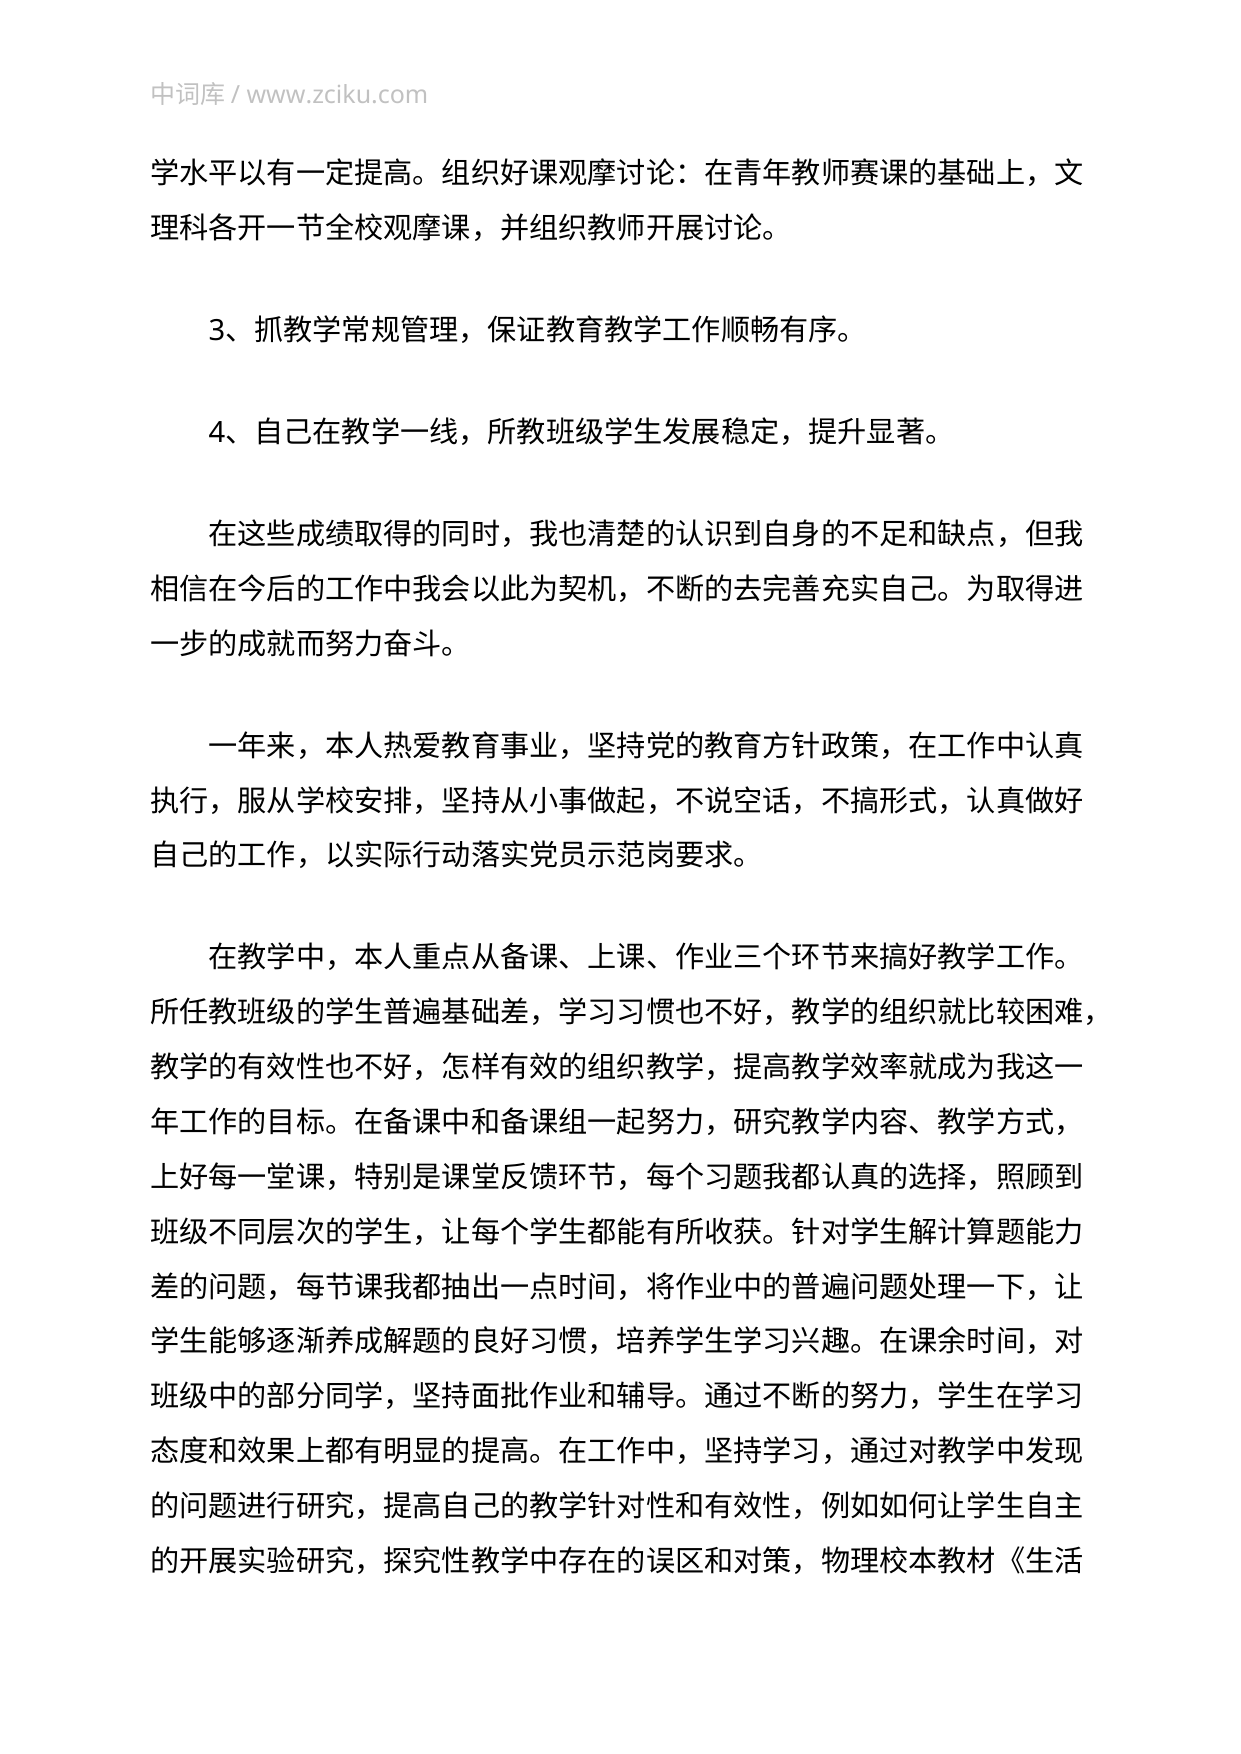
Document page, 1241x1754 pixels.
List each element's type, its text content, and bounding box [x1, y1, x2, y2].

text 3、抓教学常规管理，保证教育教学工作顺畅有序。 [150, 307, 1090, 349]
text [150, 934, 1090, 1580]
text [150, 150, 1090, 247]
text 一年来，本人热爱教育事业，坚持党的教育方针政策，在工作中认真执行，服从学校安排，坚持从小事做起，不说空话，不搞形式，认真做好自己的工作，以实际行动落实党员示范岗要求。 [150, 722, 1090, 874]
text 在这些成绩取得的同时，我也清楚的认识到自身的不足和缺点，但我相信在今后的工作中我会以此为契机，不断的去完善充实自己。为取得进一步的成就而努力奋斗。 [150, 511, 1090, 663]
text 4、自己在教学一线，所教班级学生发展稳定，提升显著。 [150, 409, 1090, 451]
